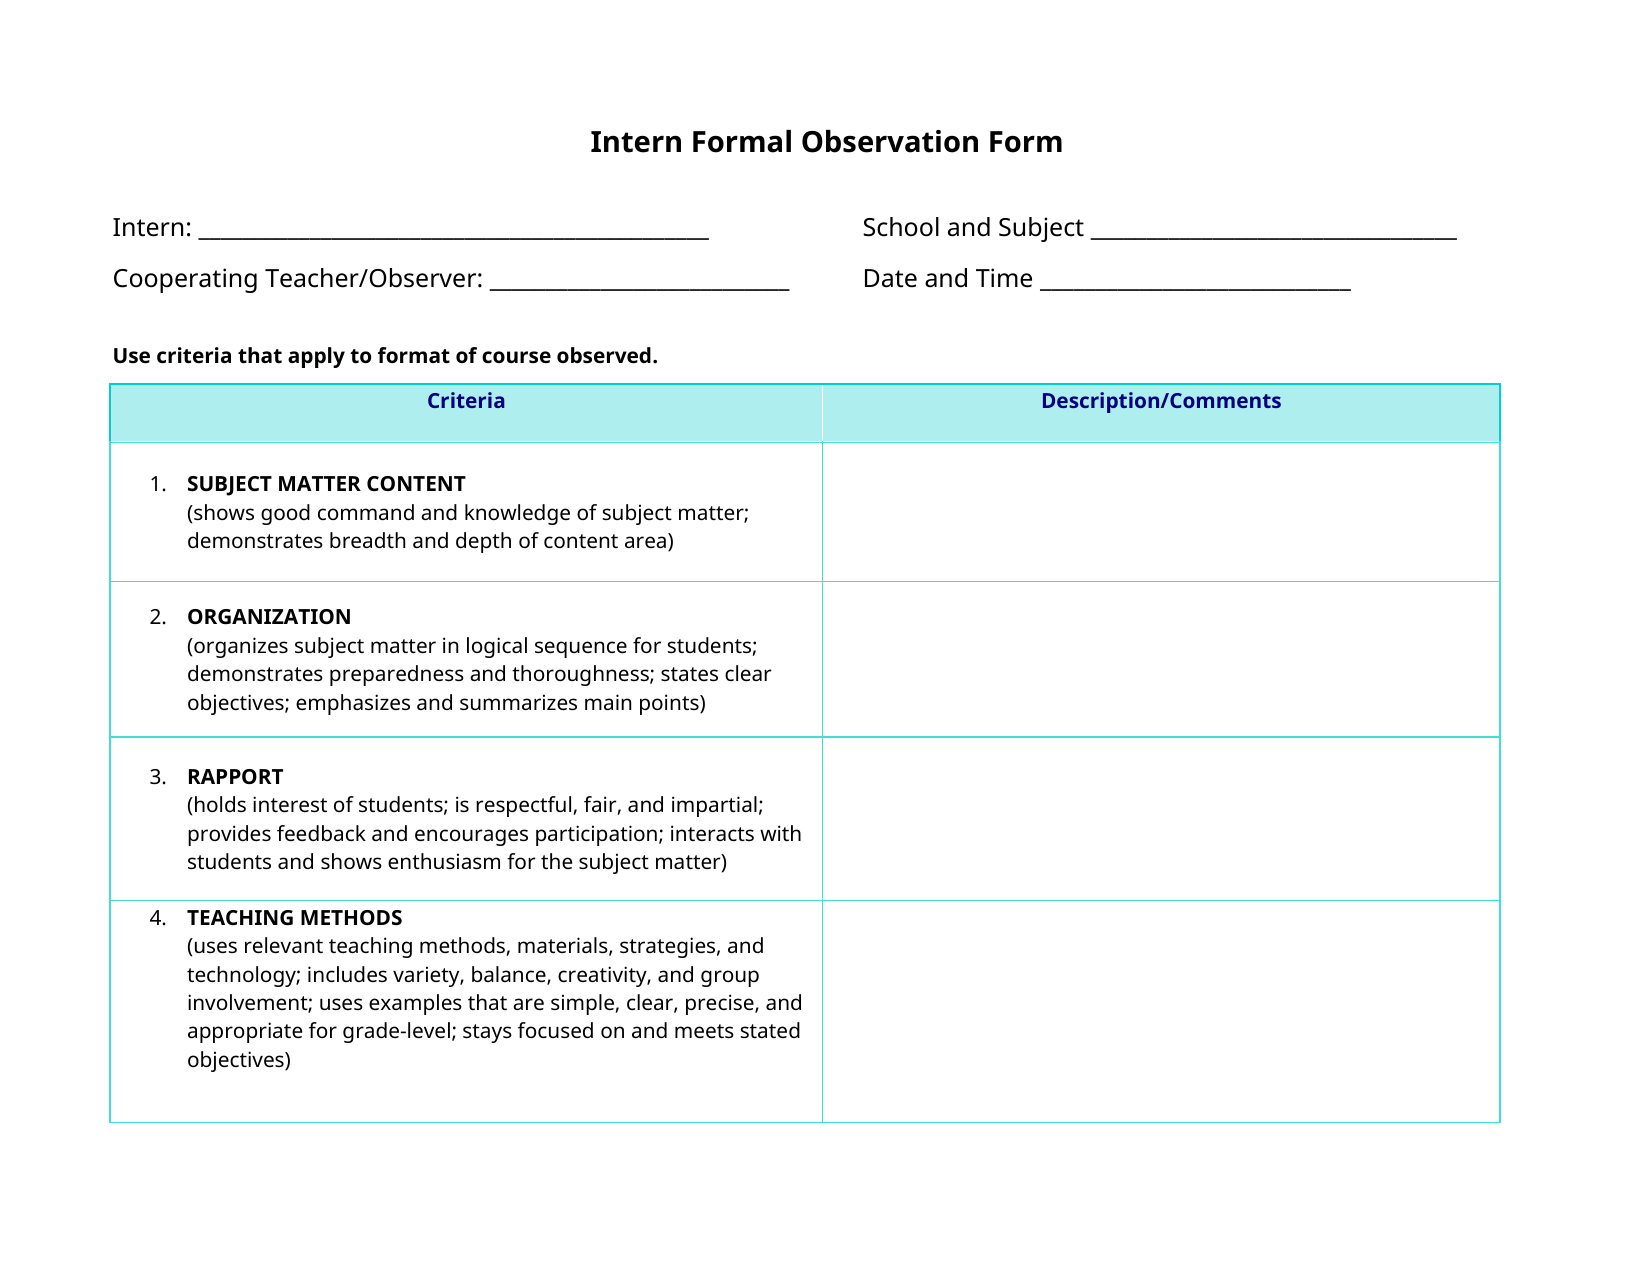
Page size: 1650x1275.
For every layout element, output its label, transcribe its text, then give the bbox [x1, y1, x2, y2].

text Intern Formal Observation Form [112, 121, 1542, 161]
table_cell RAPPORT (holds interest of students; is respectful, fair, and impartial; provides feedback and encourages participation; interacts with students and shows enthusiasm for the subject matter) [111, 738, 822, 900]
table_header Criteria [111, 385, 822, 441]
text Use criteria that apply to format of course observed. [112, 341, 1542, 369]
table_cell TEACHING METHODS (uses relevant teaching methods, materials, strategies, and technology; includes variety, balance, creativity, and group involvement; uses examples that are simple, clear, precise, and appropriate for grade-level; stays focused on and meets stated objectives) [111, 901, 822, 1121]
table_header Description/Comments [823, 385, 1499, 441]
table_cell SUBJECT MATTER CONTENT (shows good command and knowledge of subject matter; demonstrates breadth and depth of content area) [111, 443, 822, 581]
text Intern: ______________________________________________ School and Subject _________________________________ Cooperating Teacher/Observer: ___________________________ Date and Time ____________________________ [112, 209, 1542, 294]
table_cell [823, 738, 1499, 900]
table_cell ORGANIZATION (organizes subject matter in logical sequence for students; demonstrates preparedness and thoroughness; states clear objectives; emphasizes and summarizes main points) [111, 582, 822, 736]
table_cell [823, 582, 1499, 736]
table_cell [823, 901, 1499, 1121]
table_cell [823, 443, 1499, 581]
